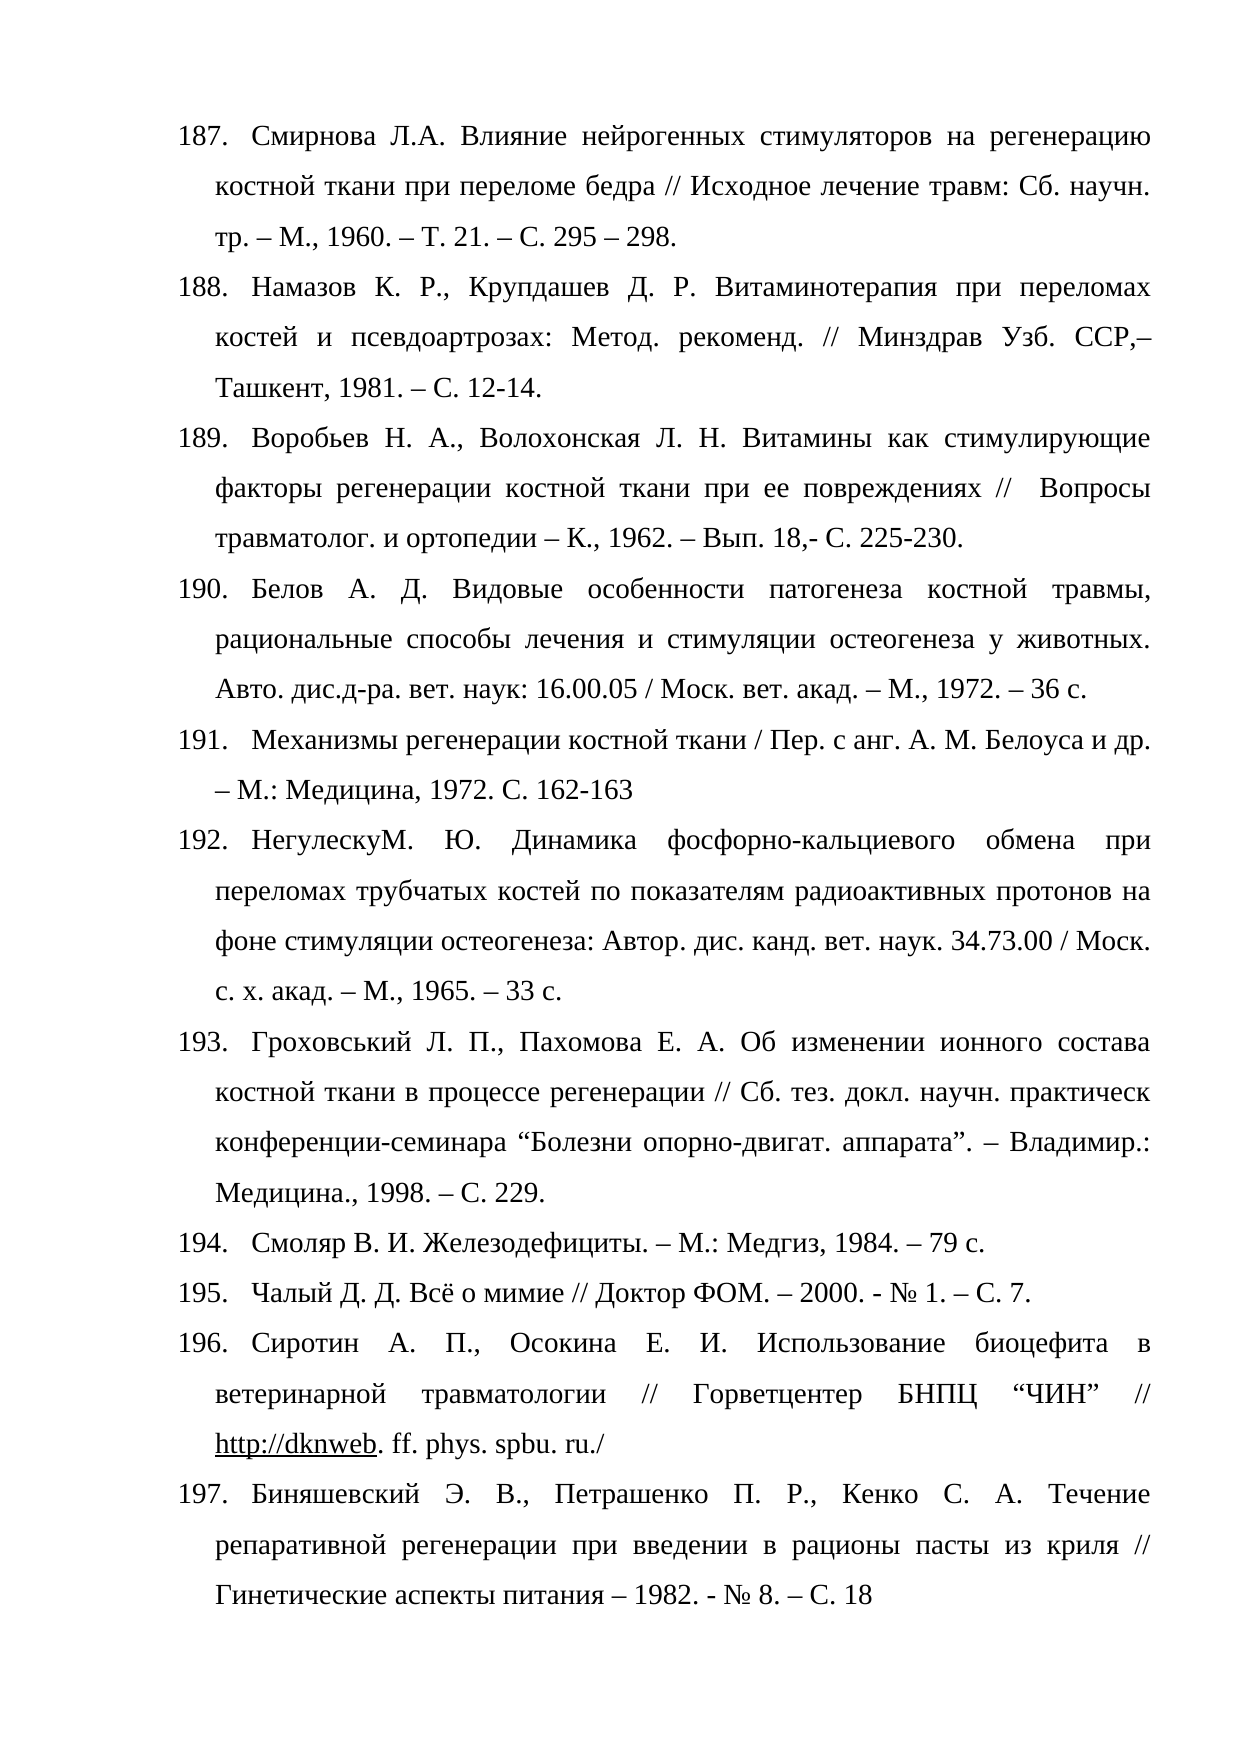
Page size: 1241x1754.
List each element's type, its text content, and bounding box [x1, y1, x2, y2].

list Биняшевский Э. В., Петрашенко П. Р., Кенко С. А. Течение репаративной регенерации при введении в рационы пасты из криля // Гинетические аспекты питания – 1982. - № 8. – С. 18 [177, 1477, 1152, 1611]
list Воробьев Н. А., Волохонская Л. Н. Витамины как стимулирующие факторы регенерации костной ткани при ее повреждениях // Вопросы травматолог. и ортопедии – К., 1962. – Вып. 18,- С. 225-230. [177, 420, 1152, 554]
list Смирнова Л.А. Влияние нейрогенных стимуляторов на регенерацию костной ткани при переломе бедра // Исходное лечение травм: Сб. научн. тр. – М., 1960. – Т. 21. – С. 295 – 298. [177, 118, 1152, 252]
list Белов А. Д. Видовые особенности патогенеза костной травмы, рациональные способы лечения и стимуляции остеогенеза у животных. Авто. дис.д-ра. вет. наук: 16.00.05 / Моск. вет. акад. – М., 1972. – 36 с. [177, 571, 1152, 705]
list Чалый Д. Д. Всё о мимие // Доктор ФОМ. – 2000. - № 1. – С. 7. [177, 1275, 1152, 1309]
list НегулескуМ. Ю. Динамика фосфорно-кальциевого обмена при переломах трубчатых костей по показателям радиоактивных протонов на фоне стимуляции остеогенеза: Автор. дис. канд. вет. наук. 34.73.00 / Моск. с. х. акад. – М., 1965. – 33 с. [177, 822, 1152, 1007]
list Смоляр В. И. Железодефициты. – М.: Медгиз, 1984. – 79 с. [177, 1225, 1152, 1258]
list Механизмы регенерации костной ткани / Пер. с анг. А. М. Белоуса и др. – М.: Медицина, 1972. С. 162-163 [177, 722, 1152, 806]
list Гроховський Л. П., Пахомова Е. А. Об изменении ионного состава костной ткани в процессе регенерации // Сб. тез. докл. научн. практическ конференции-семинара “Болезни опорно-двигат. аппарата”. – Владимир.: Медицина., 1998. – С. 229. [177, 1024, 1152, 1208]
list Намазов К. Р., Крупдашев Д. Р. Витаминотерапия при переломах костей и псевдоартрозах: Метод. рекоменд. // Минздрав Узб. ССР,– Ташкент, 1981. – С. 12-14. [177, 269, 1152, 403]
list Сиротин А. П., Осокина Е. И. Использование биоцефита в ветеринарной травматологии // Горветцентер БНПЦ “ЧИН” // http://dknweb. ff. phys. spbu. ru./ [177, 1326, 1152, 1460]
